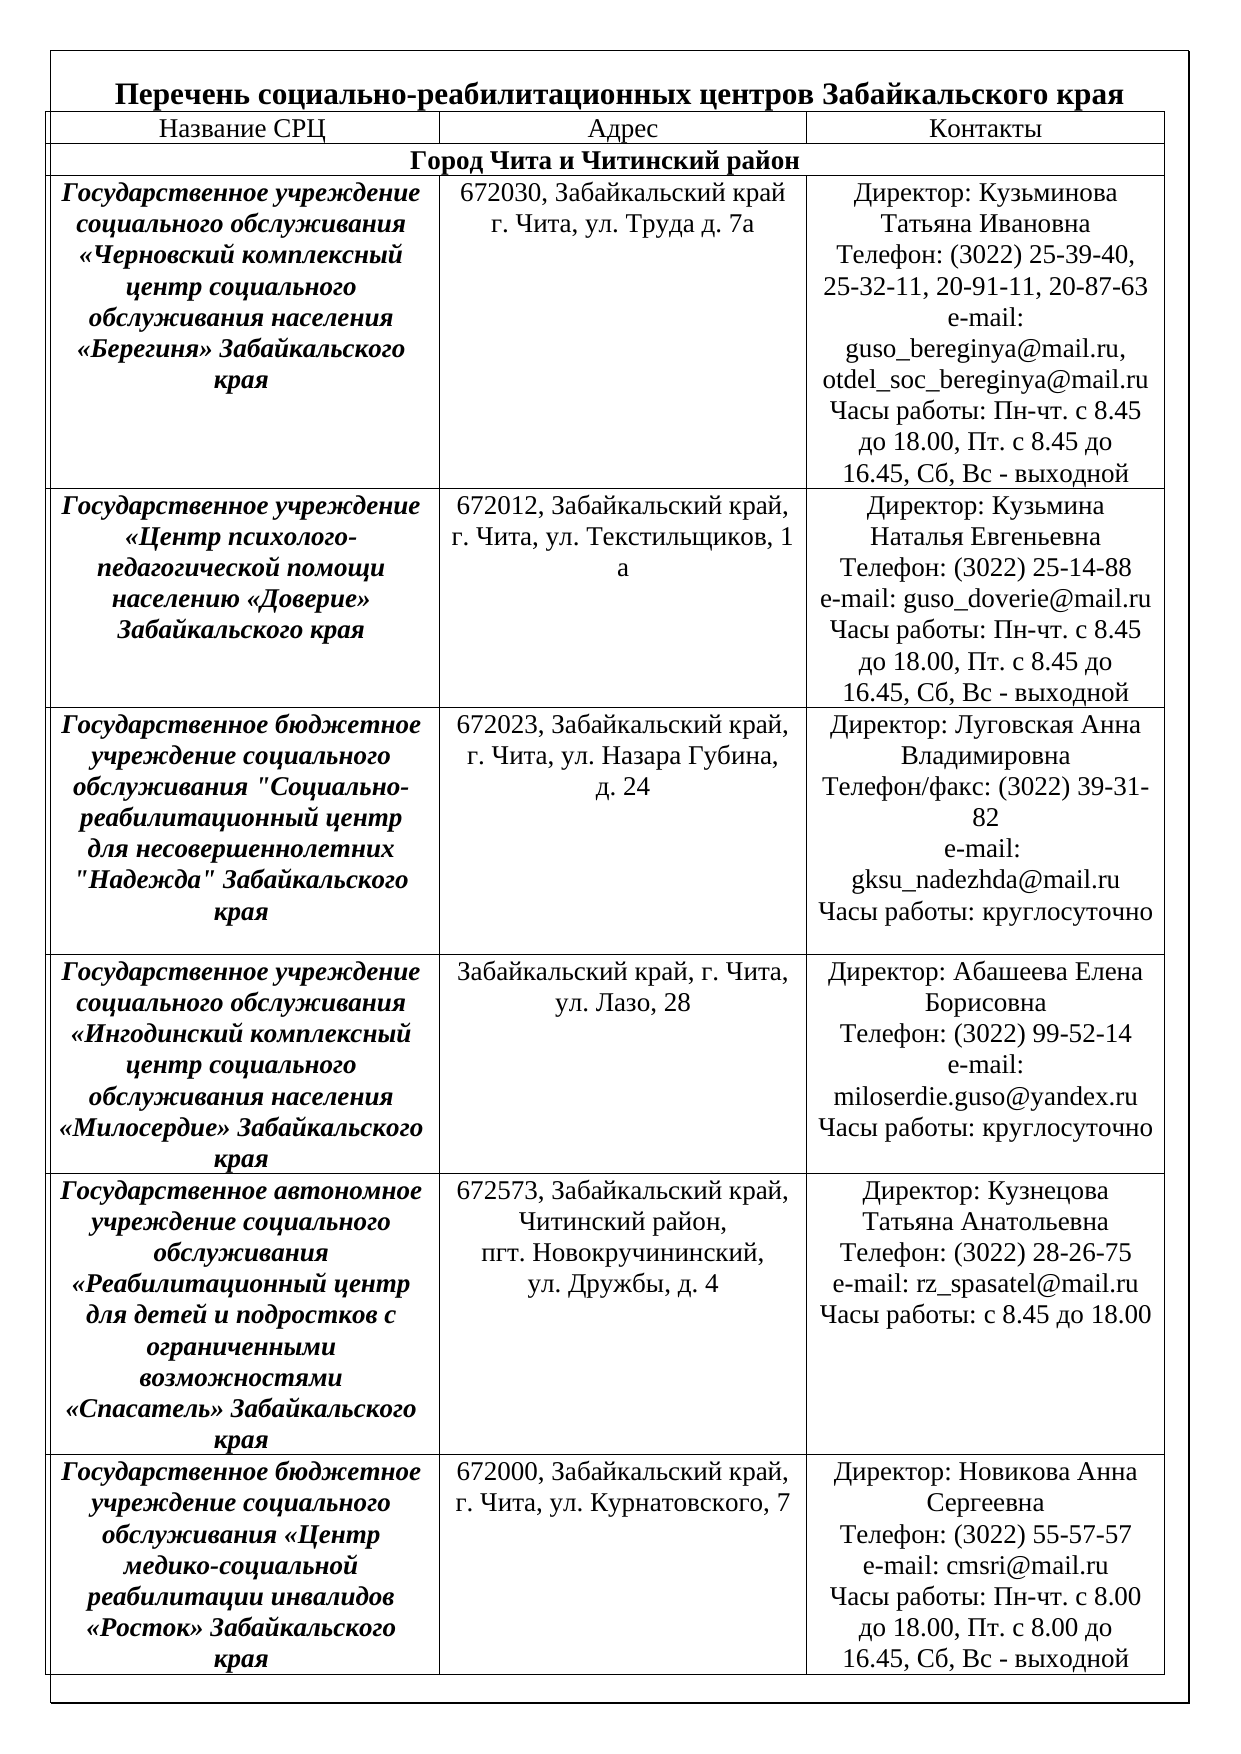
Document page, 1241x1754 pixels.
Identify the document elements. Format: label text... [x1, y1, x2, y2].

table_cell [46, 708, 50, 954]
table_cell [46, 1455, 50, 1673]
table_cell Забайкальский край, г. Чита, ул. Лазо, 28 [440, 955, 806, 1173]
table_cell Директор: Кузьмина Наталья Евгеньевна Телефон: (3022) 25-14-88 e-mail: guso_doverie@mail.ru Часы работы: Пн-чт. с 8.45 до 18.00, Пт. с 8.45 до 16.45, Сб, Вс - выходной [807, 489, 1164, 707]
table_cell Директор: Кузнецова Татьяна Анатольевна Телефон: (3022) 28-26-75 e-mail: rz_spasatel@mail.ru Часы работы: с 8.45 до 18.00 [807, 1174, 1164, 1454]
table_header Название СРЦ [51, 112, 439, 143]
table_cell Государственное учреждение социального обслуживания «Ингодинский комплексный центр социального обслуживания населения «Милосердие» Забайкальского края [51, 955, 439, 1173]
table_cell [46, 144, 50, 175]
table_cell Государственное учреждение «Центр психолого-педагогической помощи населению «Доверие» Забайкальского края [51, 489, 439, 707]
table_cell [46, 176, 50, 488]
table_cell 672030, Забайкальский край г. Чита, ул. Труда д. 7а [440, 176, 806, 488]
table_cell 672000, Забайкальский край, г. Чита, ул. Курнатовского, 7 [440, 1455, 806, 1673]
table_cell 672012, Забайкальский край, г. Чита, ул. Текстильщиков, 1 а [440, 489, 806, 707]
table_cell Директор: Кузьминова Татьяна Ивановна Телефон: (3022) 25-39-40, 25-32-11, 20-91-11, 20-87-63 e-mail: guso_bereginya@mail.ru, otdel_soc_bereginya@mail.ru Часы работы: Пн-чт. с 8.45 до 18.00, Пт. с 8.45 до 16.45, Сб, Вс - выходной [807, 176, 1164, 488]
table_cell 672573, Забайкальский край, Читинский район, пгт. Новокручининский, ул. Дружбы, д. 4 [440, 1174, 806, 1454]
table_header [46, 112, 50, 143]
table_cell 672023, Забайкальский край, г. Чита, ул. Назара Губина, д. 24 [440, 708, 806, 954]
table_cell Государственное учреждение социального обслуживания «Черновский комплексный центр социального обслуживания населения «Берегиня» Забайкальского края [51, 176, 439, 488]
table_cell Государственное автономное учреждение социального обслуживания «Реабилитационный центр для детей и подростков с ограниченными возможностями «Спасатель» Забайкальского края [51, 1174, 439, 1454]
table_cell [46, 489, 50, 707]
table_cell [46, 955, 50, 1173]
table_cell Директор: Луговская Анна Владимировна Телефон/факс: (3022) 39-31-82 e-mail: gksu_nadezhda@mail.ru Часы работы: круглосуточно [807, 708, 1164, 954]
table_cell Директор: Новикова Анна Сергеевна Телефон: (3022) 55-57-57 e-mail: cmsri@mail.ru Часы работы: Пн-чт. с 8.00 до 18.00, Пт. с 8.00 до 16.45, Сб, Вс - выходной [807, 1455, 1164, 1673]
table_header Адрес [440, 112, 806, 143]
text Перечень социально-реабилитационных центров Забайкальского края [75, 75, 1164, 111]
table_cell Государственное бюджетное учреждение социального обслуживания «Центр медико-социальной реабилитации инвалидов «Росток» Забайкальского края [51, 1455, 439, 1673]
table_cell Директор: Абашеева Елена Борисовна Телефон: (3022) 99-52-14 e-mail: miloserdie.guso@yandex.ru Часы работы: круглосуточно [807, 955, 1164, 1173]
table_header Контакты [807, 112, 1164, 143]
table_cell Государственное бюджетное учреждение социального обслуживания "Социально-реабилитационный центр для несовершеннолетних "Надежда" Забайкальского края [51, 708, 439, 954]
table_cell Город Чита и Читинский район [51, 144, 1164, 175]
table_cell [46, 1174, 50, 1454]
